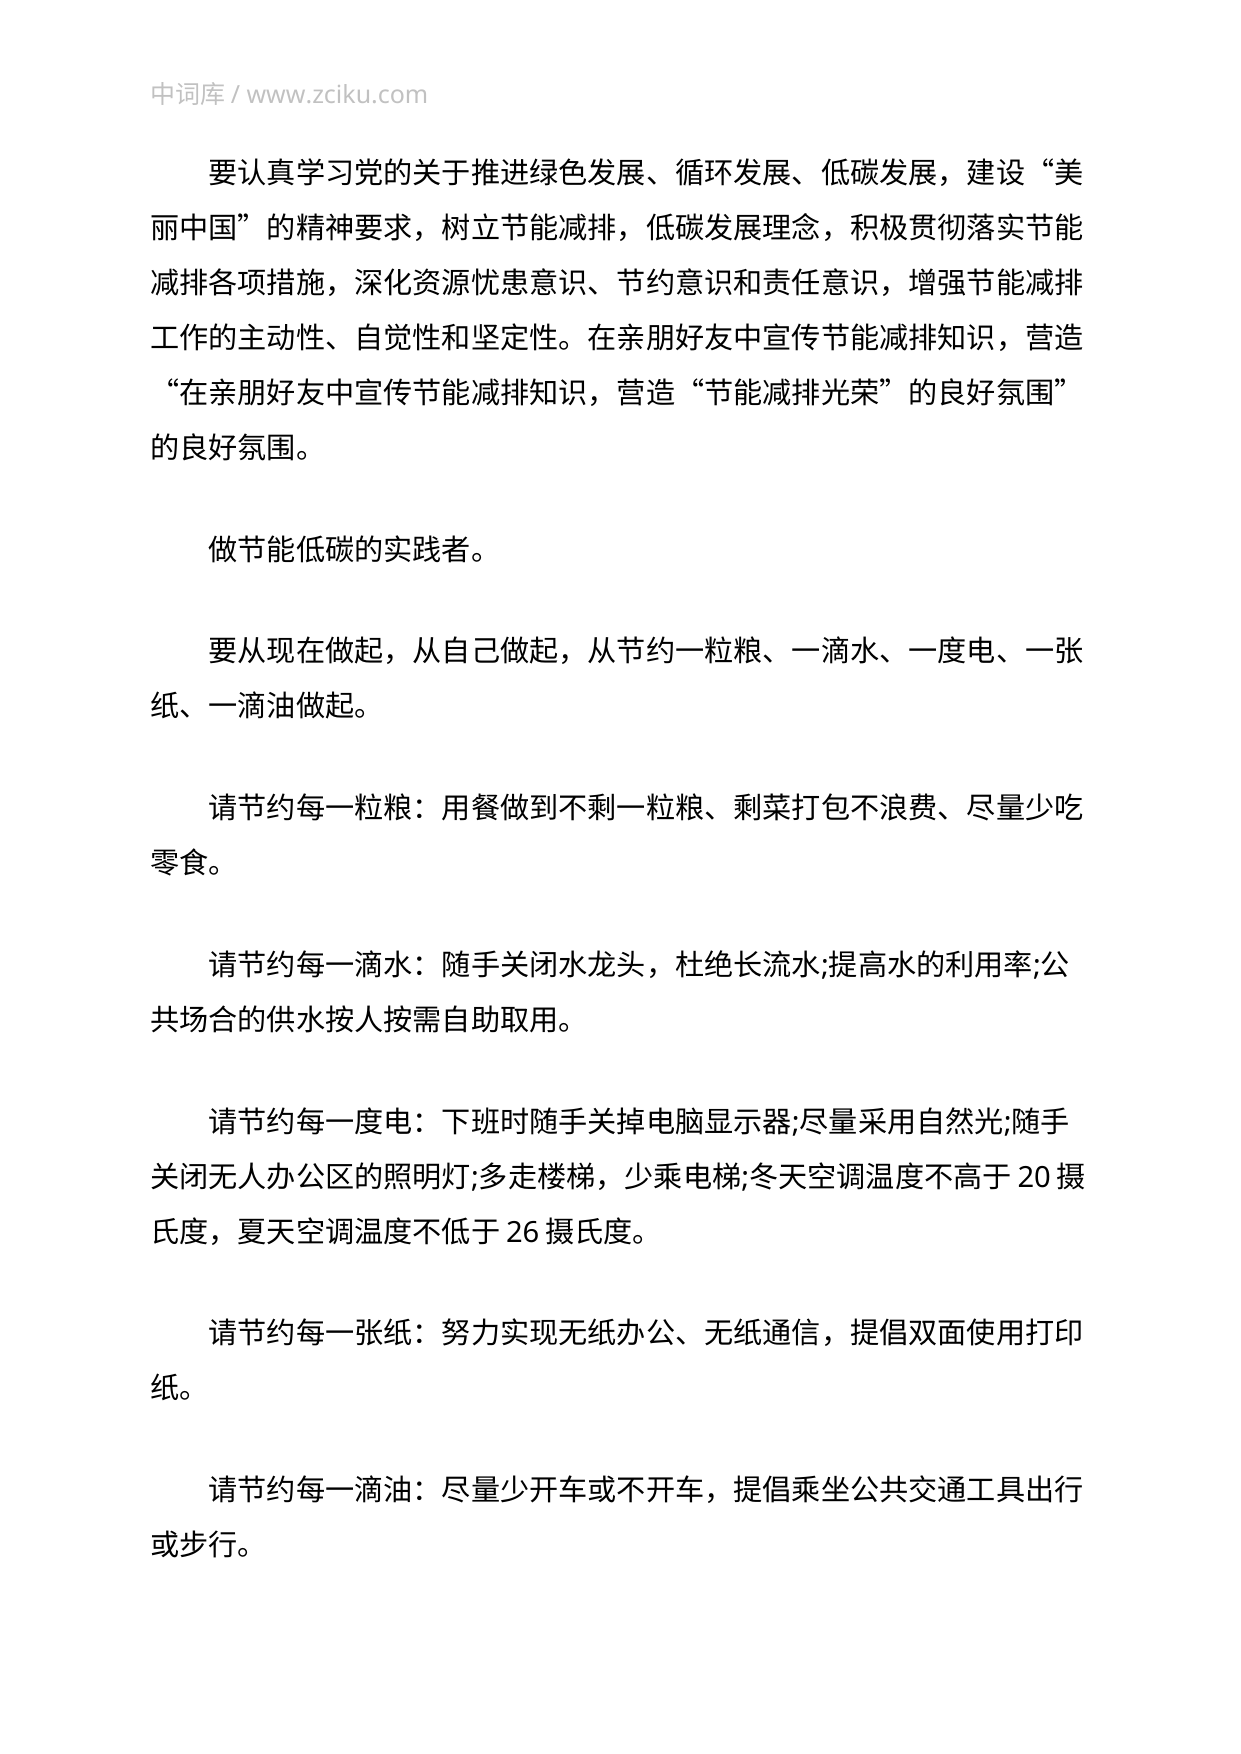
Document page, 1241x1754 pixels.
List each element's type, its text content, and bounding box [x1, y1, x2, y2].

text 请节约每一滴水：随手关闭水龙头，杜绝长流水;提高水的利用率;公共场合的供水按人按需自助取用。 [150, 941, 1090, 1039]
text 请节约每一滴油：尽量少开车或不开车，提倡乘坐公共交通工具出行或步行。 [150, 1467, 1090, 1564]
text 请节约每一张纸：努力实现无纸办公、无纸通信，提倡双面使用打印纸。 [150, 1310, 1090, 1407]
text 要认真学习党的关于推进绿色发展、循环发展、低碳发展，建设“美丽中国”的精神要求，树立节能减排，低碳发展理念，积极贯彻落实节能减排各项措施，深化资源忧患意识、节约意识和责任意识，增强节能减排工作的主动性、自觉性和坚定性。在亲朋好友中宣传节能减排知识，营造“在亲朋好友中宣传节能减排知识，营造“节能减排光荣”的良好氛围”的良好氛围。 [150, 150, 1090, 467]
text 请节约每一度电：下班时随手关掉电脑显示器;尽量采用自然光;随手关闭无人办公区的照明灯;多走楼梯，少乘电梯;冬天空调温度不高于20摄氏度，夏天空调温度不低于26摄氏度。 [150, 1098, 1090, 1251]
text 做节能低碳的实践者。 [150, 526, 1090, 568]
text 要从现在做起，从自己做起，从节约一粒粮、一滴水、一度电、一张纸、一滴油做起。 [150, 628, 1090, 725]
text 请节约每一粒粮：用餐做到不剩一粒粮、剩菜打包不浪费、尽量少吃零食。 [150, 785, 1090, 882]
